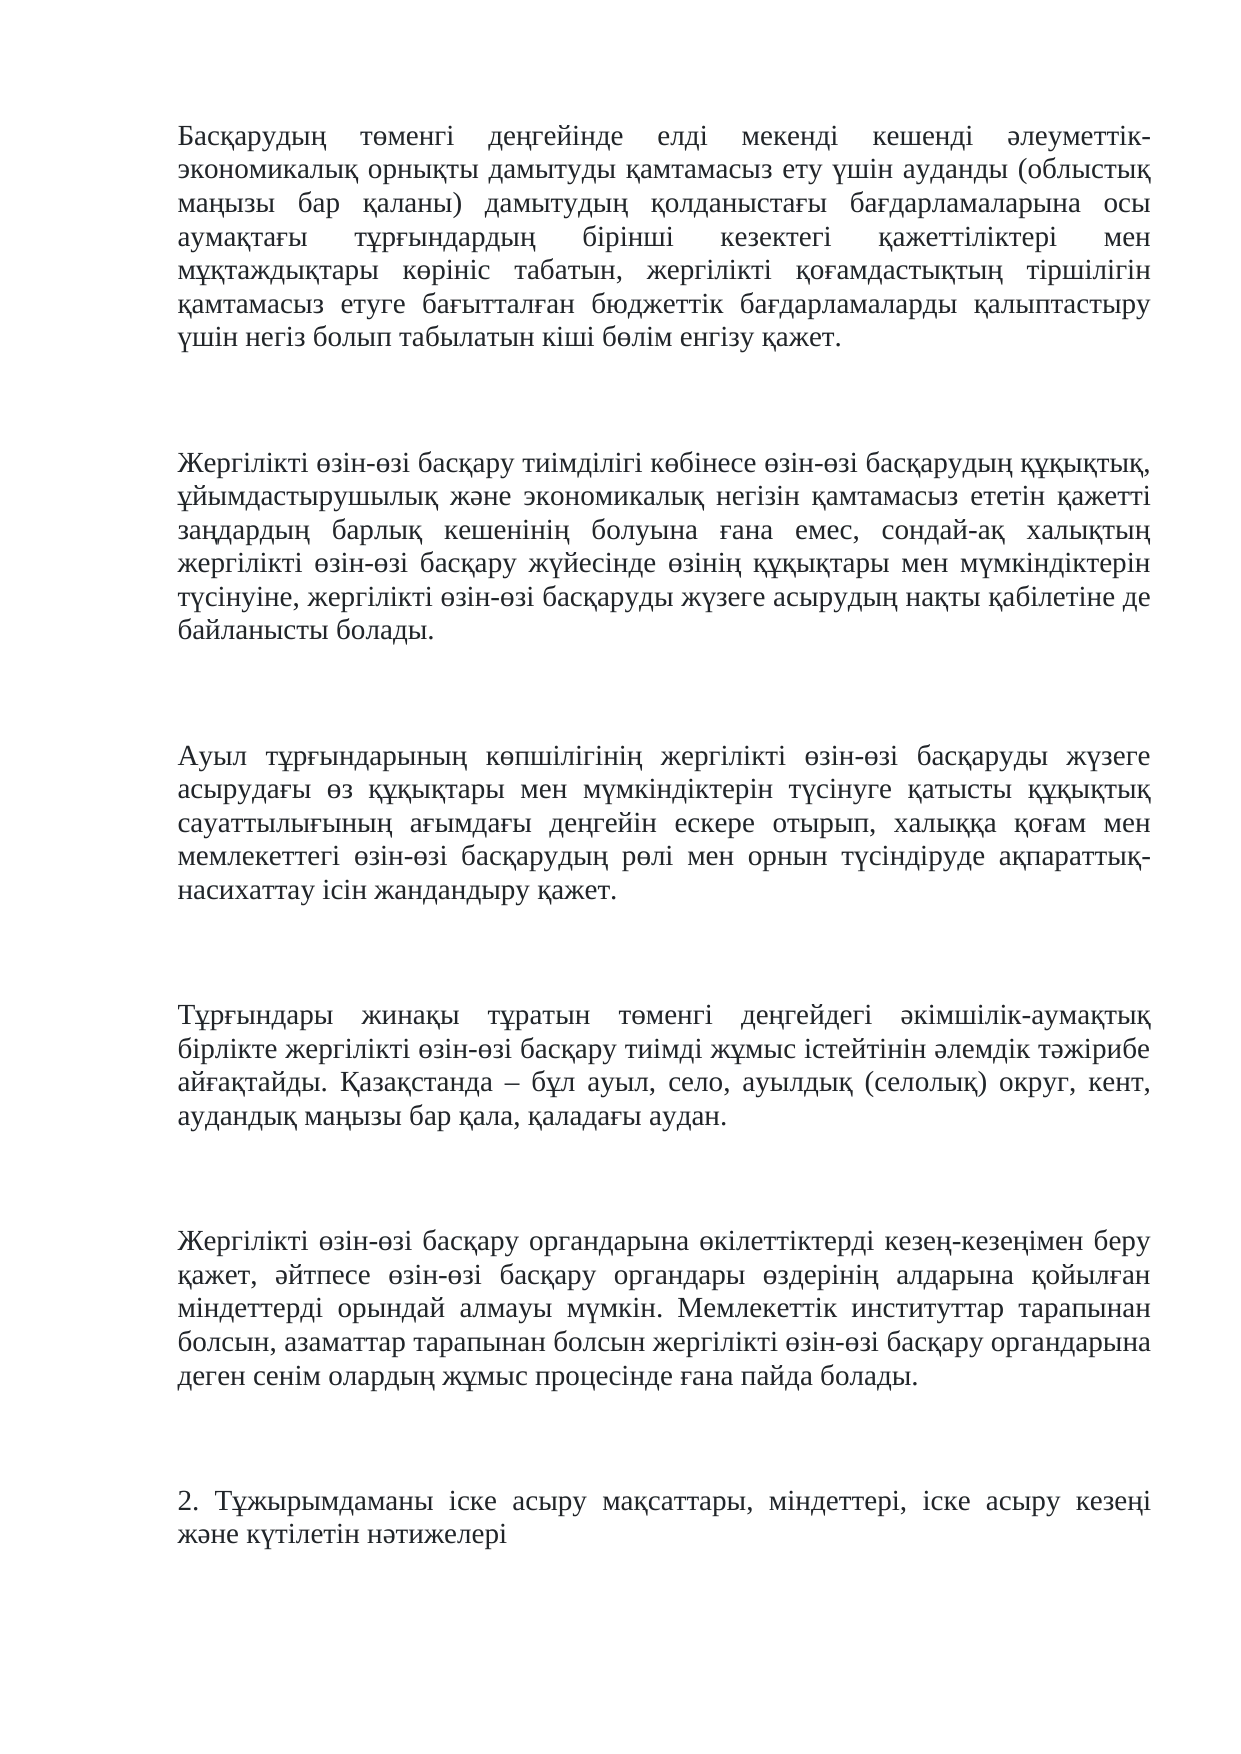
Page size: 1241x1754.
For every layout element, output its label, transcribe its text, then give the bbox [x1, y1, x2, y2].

text Тұрғындары жинақы тұратын төменгі деңгейдегі әкімшілік-аумақтық бірлікте жергілікті өзін-өзі басқару тиімді жұмыс істейтінін әлемдік тәжірибе айғақтайды. Қазақстанда – бұл ауыл, село, ауылдық (селолық) округ, кент, аудандық маңызы бар қала, қаладағы аудан. [177, 997, 1152, 1132]
text Жергілікті өзін-өзі басқару органдарына өкілеттіктерді кезең-кезеңімен беру қажет, әйтпесе өзін-өзі басқару органдары өздерінің алдарына қойылған міндеттерді орындай алмауы мүмкін. Мемлекеттік институттар тарапынан болсын, азаматтар тарапынан болсын жергілікті өзін-өзі басқару органдарына деген сенім олардың жұмыс процесінде ғана пайда болады. [177, 1223, 1152, 1391]
text Ауыл тұрғындарының көпшілігінің жергілікті өзін-өзі басқаруды жүзеге асырудағы өз құқықтары мен мүмкіндіктерін түсінуге қатысты құқықтық сауаттылығының ағымдағы деңгейін ескере отырып, халыққа қоғам мен мемлекеттегі өзін-өзі басқарудың рөлі мен орнын түсіндіруде ақпараттық-насихаттау ісін жандандыру қажет. [177, 738, 1152, 906]
text Басқарудың төменгі деңгейінде елді мекенді кешенді әлеуметтік-экономикалық орнықты дамытуды қамтамасыз ету үшін ауданды (облыстық маңызы бар қаланы) дамытудың қолданыстағы бағдарламаларына осы аумақтағы тұрғындардың бірінші кезектегі қажеттіліктері мен мұқтаждықтары көрініс табатын, жергілікті қоғамдастықтың тіршілігін қамтамасыз етуге бағытталған бюджеттік бағдарламаларды қалыптастыру үшін негіз болып табылатын кіші бөлім енгізу қажет. [177, 118, 1152, 353]
text 2. Тұжырымдаманы іске асыру мақсаттары, міндеттері, іске асыру кезеңі және күтілетін нәтижелері [177, 1483, 1152, 1550]
text Жергілікті өзін-өзі басқару тиімділігі көбінесе өзін-өзі басқарудың құқықтық, ұйымдастырушылық және экономикалық негізін қамтамасыз ететін қажетті заңдардың барлық кешенінің болуына ғана емес, сондай-ақ халықтың жергілікті өзін-өзі басқару жүйесінде өзінің құқықтары мен мүмкіндіктерін түсінуіне, жергілікті өзін-өзі басқаруды жүзеге асырудың нақты қабілетіне де байланысты болады. [177, 445, 1152, 646]
